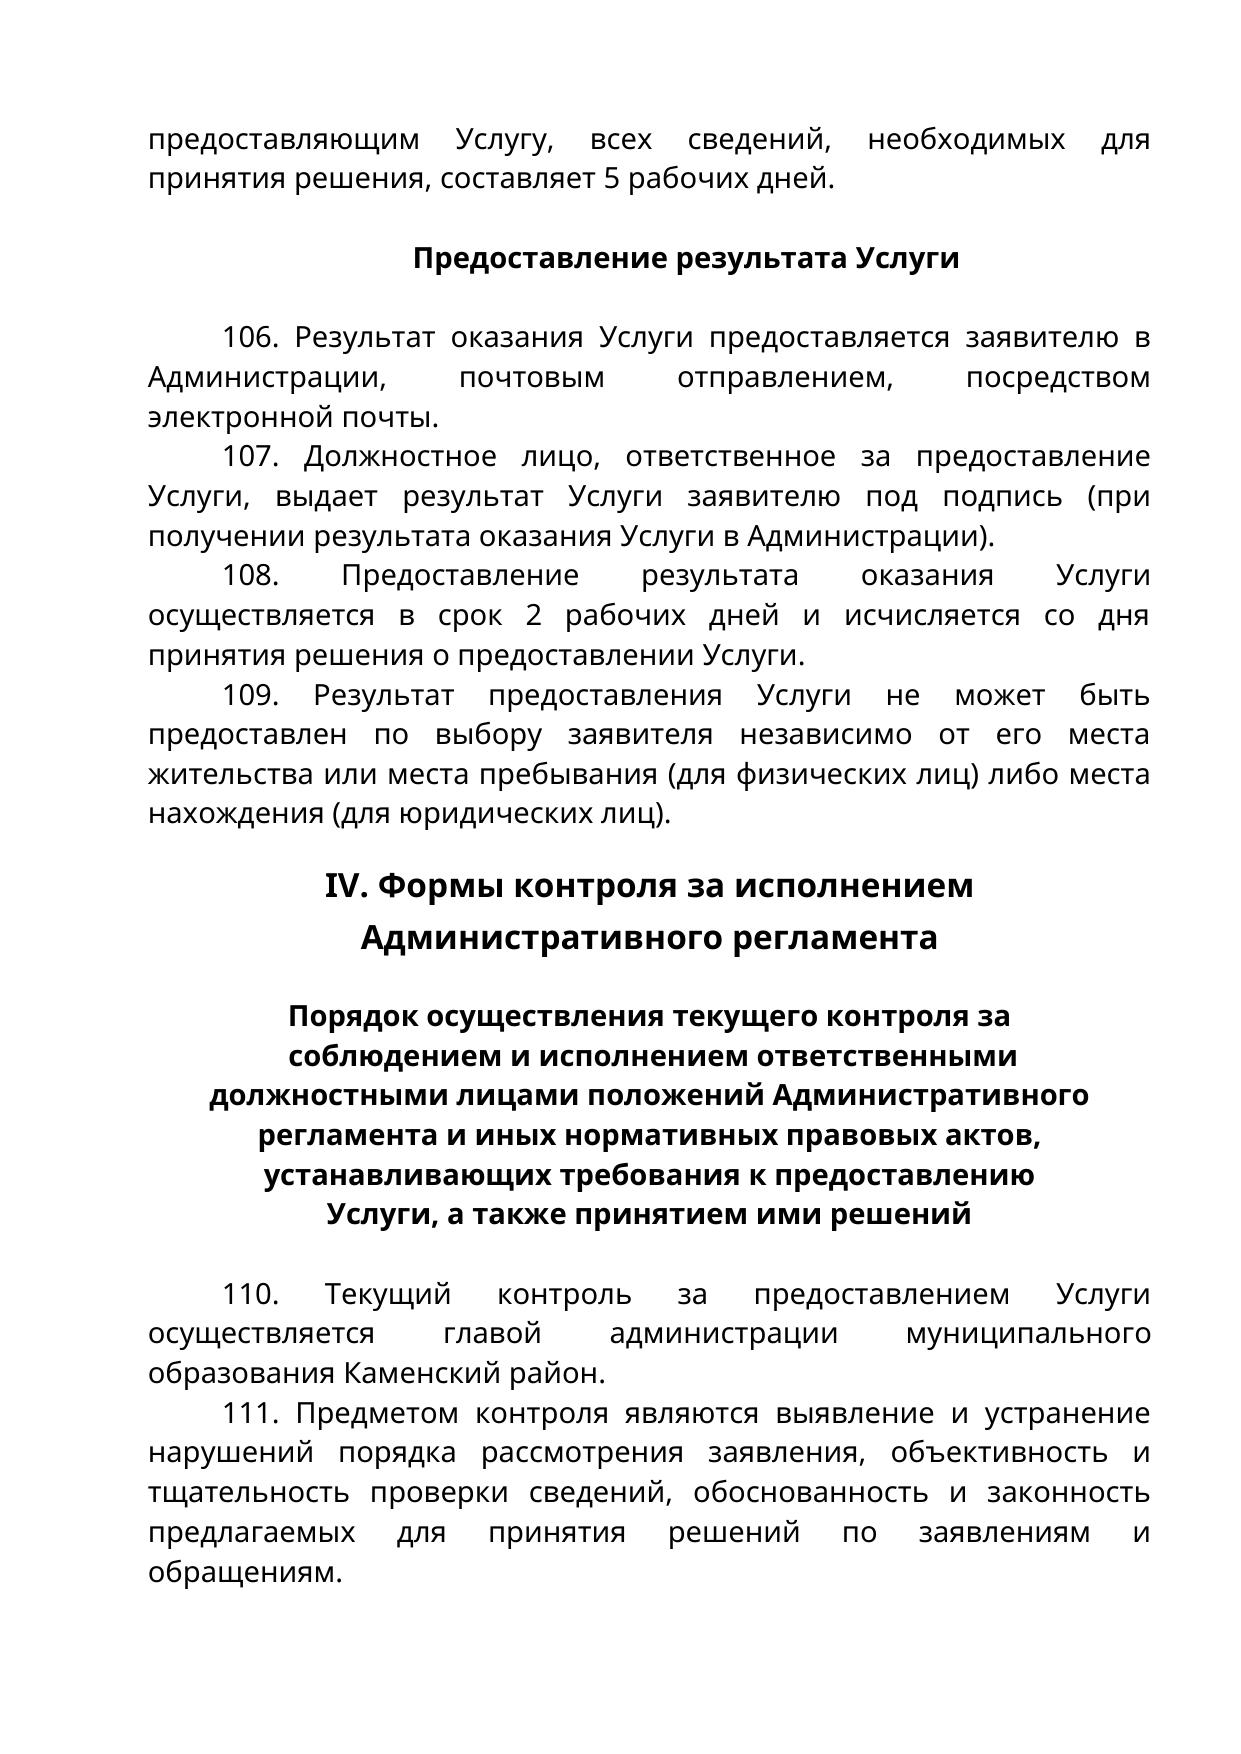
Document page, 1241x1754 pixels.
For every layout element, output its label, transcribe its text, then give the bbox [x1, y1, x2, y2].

text 109. Результат предоставления Услуги не может быть предоставлен по выбору заявителя независимо от его места жительства или места пребывания (для физических лиц) либо места нахождения (для юридических лиц). [148, 674, 1152, 832]
text Предоставление результата Услуги [148, 237, 1152, 277]
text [148, 118, 1152, 197]
text 110. Текущий контроль за предоставлением Услуги осуществляется главой администрации муниципального образования Каменский район. [148, 1273, 1152, 1392]
text должностными лицами положений Административного [148, 1074, 1152, 1114]
text Услуги, а также принятием ими решений [148, 1194, 1152, 1233]
text 111. Предметом контроля являются выявление и устранение нарушений порядка рассмотрения заявления, объективность и тщательность проверки сведений, обоснованность и законность предлагаемых для принятия решений по заявлениям и обращениям. [148, 1392, 1152, 1591]
text устанавливающих требования к предоставлению [148, 1154, 1152, 1194]
text 108. Предоставление результата оказания Услуги осуществляется в срок 2 рабочих дней и исчисляется со дня принятия решения о предоставлении Услуги. [148, 555, 1152, 674]
text 107. Должностное лицо, ответственное за предоставление Услуги, выдает результат Услуги заявителю под подпись (при получении результата оказания Услуги в Администрации). [148, 436, 1152, 555]
text 106. Результат оказания Услуги предоставляется заявителю в Администрации, почтовым отправлением, посредством электронной почты. [148, 317, 1152, 436]
text Порядок осуществления текущего контроля за [148, 995, 1152, 1035]
text соблюдением и исполнением ответственными [148, 1035, 1152, 1074]
subtitle IV. Формы контроля за исполнением Административного регламента [148, 862, 1152, 959]
text регламента и иных нормативных правовых актов, [148, 1114, 1152, 1154]
